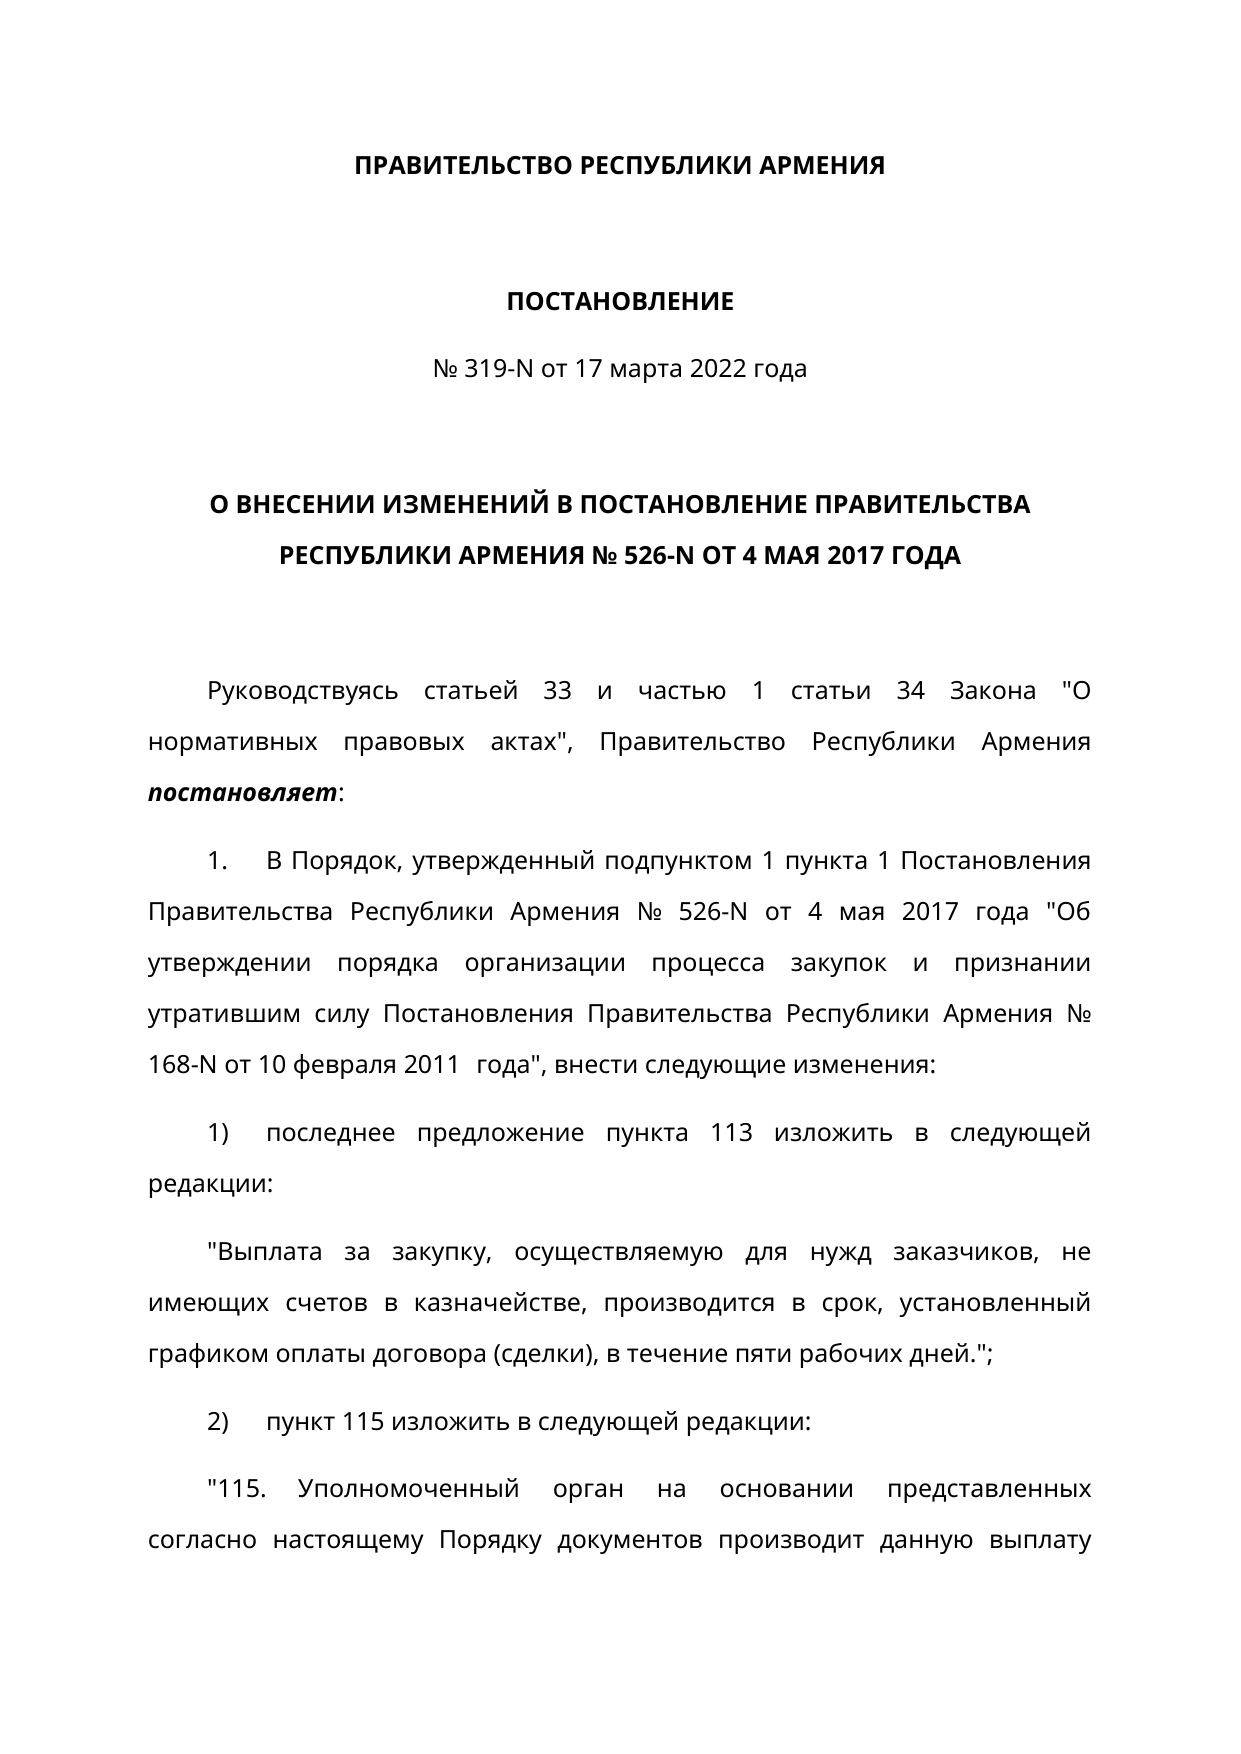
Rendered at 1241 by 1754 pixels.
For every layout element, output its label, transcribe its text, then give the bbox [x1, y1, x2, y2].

text ПРАВИТЕЛЬСТВО РЕСПУБЛИКИ АРМЕНИЯ [148, 148, 1092, 182]
text "Выплата за закупку, осуществляемую для нужд заказчиков, не имеющих счетов в казначействе, производится в срок, установленный графиком оплаты договора (сделки), в течение пяти рабочих дней."; [148, 1233, 1092, 1369]
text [148, 1471, 1092, 1556]
text О ВНЕСЕНИИ ИЗМЕНЕНИЙ В ПОСТАНОВЛЕНИЕ ПРАВИТЕЛЬСТВА РЕСПУБЛИКИ АРМЕНИЯ № 526-N ОТ 4 МАЯ 2017 ГОДА [148, 486, 1092, 571]
text 1) последнее предложение пункта 113 изложить в следующей редакции: [148, 1115, 1092, 1200]
text Руководствуясь статьей 33 и частью 1 статьи 34 Закона "О нормативных правовых актах", Правительство Республики Армения постановляет: [148, 673, 1092, 809]
text 2) пункт 115 изложить в следующей редакции: [148, 1403, 1092, 1437]
text № 319-N от 17 марта 2022 года [148, 351, 1092, 385]
text 1. В Порядок, утвержденный подпунктом 1 пункта 1 Постановления Правительства Республики Армения № 526-N от 4 мая 2017 года "Об утверждении порядка организации процесса закупок и признании утратившим силу Постановления Правительства Республики Армения № 168-N от 10 февраля 2011 года", внести следующие изменения: [148, 842, 1092, 1081]
text ПОСТАНОВЛЕНИЕ [148, 283, 1092, 317]
